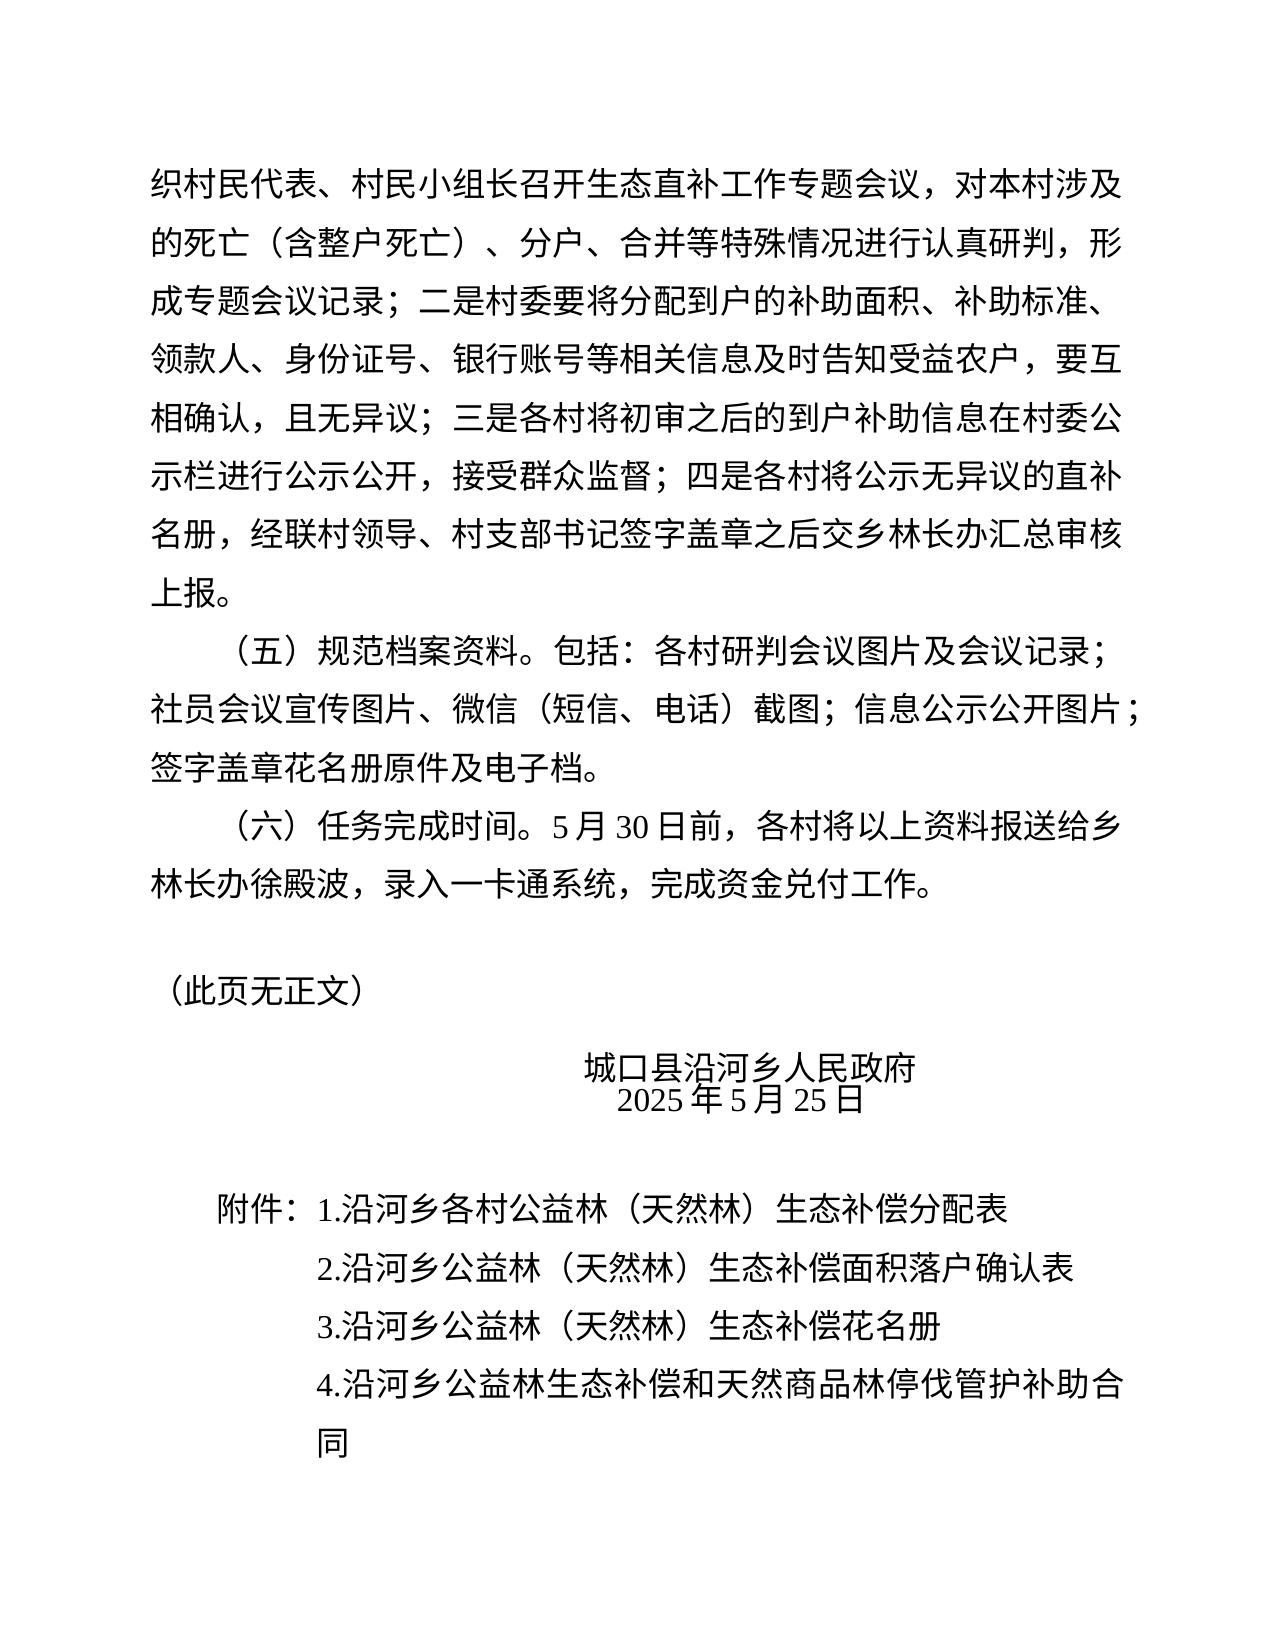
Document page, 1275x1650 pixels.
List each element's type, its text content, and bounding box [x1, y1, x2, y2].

text 附件：1.沿河乡各村公益林（天然林）生态补偿分配表 [150, 1175, 1125, 1233]
text 2.沿河乡公益林（天然林）生态补偿面积落户确认表 [150, 1233, 1125, 1292]
text 城口县沿河乡人民政府 [150, 1033, 1125, 1092]
text （五）规范档案资料。包括：各村研判会议图片及会议记录；社员会议宣传图片、微信（短信、电话）截图；信息公示公开图片；签字盖章花名册原件及电子档。 [150, 617, 1125, 792]
text （此页无正文） [150, 983, 1125, 1008]
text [150, 150, 1125, 617]
text 2025年5月25日 [150, 1092, 1125, 1117]
text 3.沿河乡公益林（天然林）生态补偿花名册 [150, 1292, 1125, 1350]
text 4.沿河乡公益林生态补偿和天然商品林停伐管护补助合同 [316, 1350, 1125, 1467]
text （六）任务完成时间。5月30日前，各村将以上资料报送给乡林长办徐殿波，录入一卡通系统，完成资金兑付工作。 [150, 792, 1125, 908]
